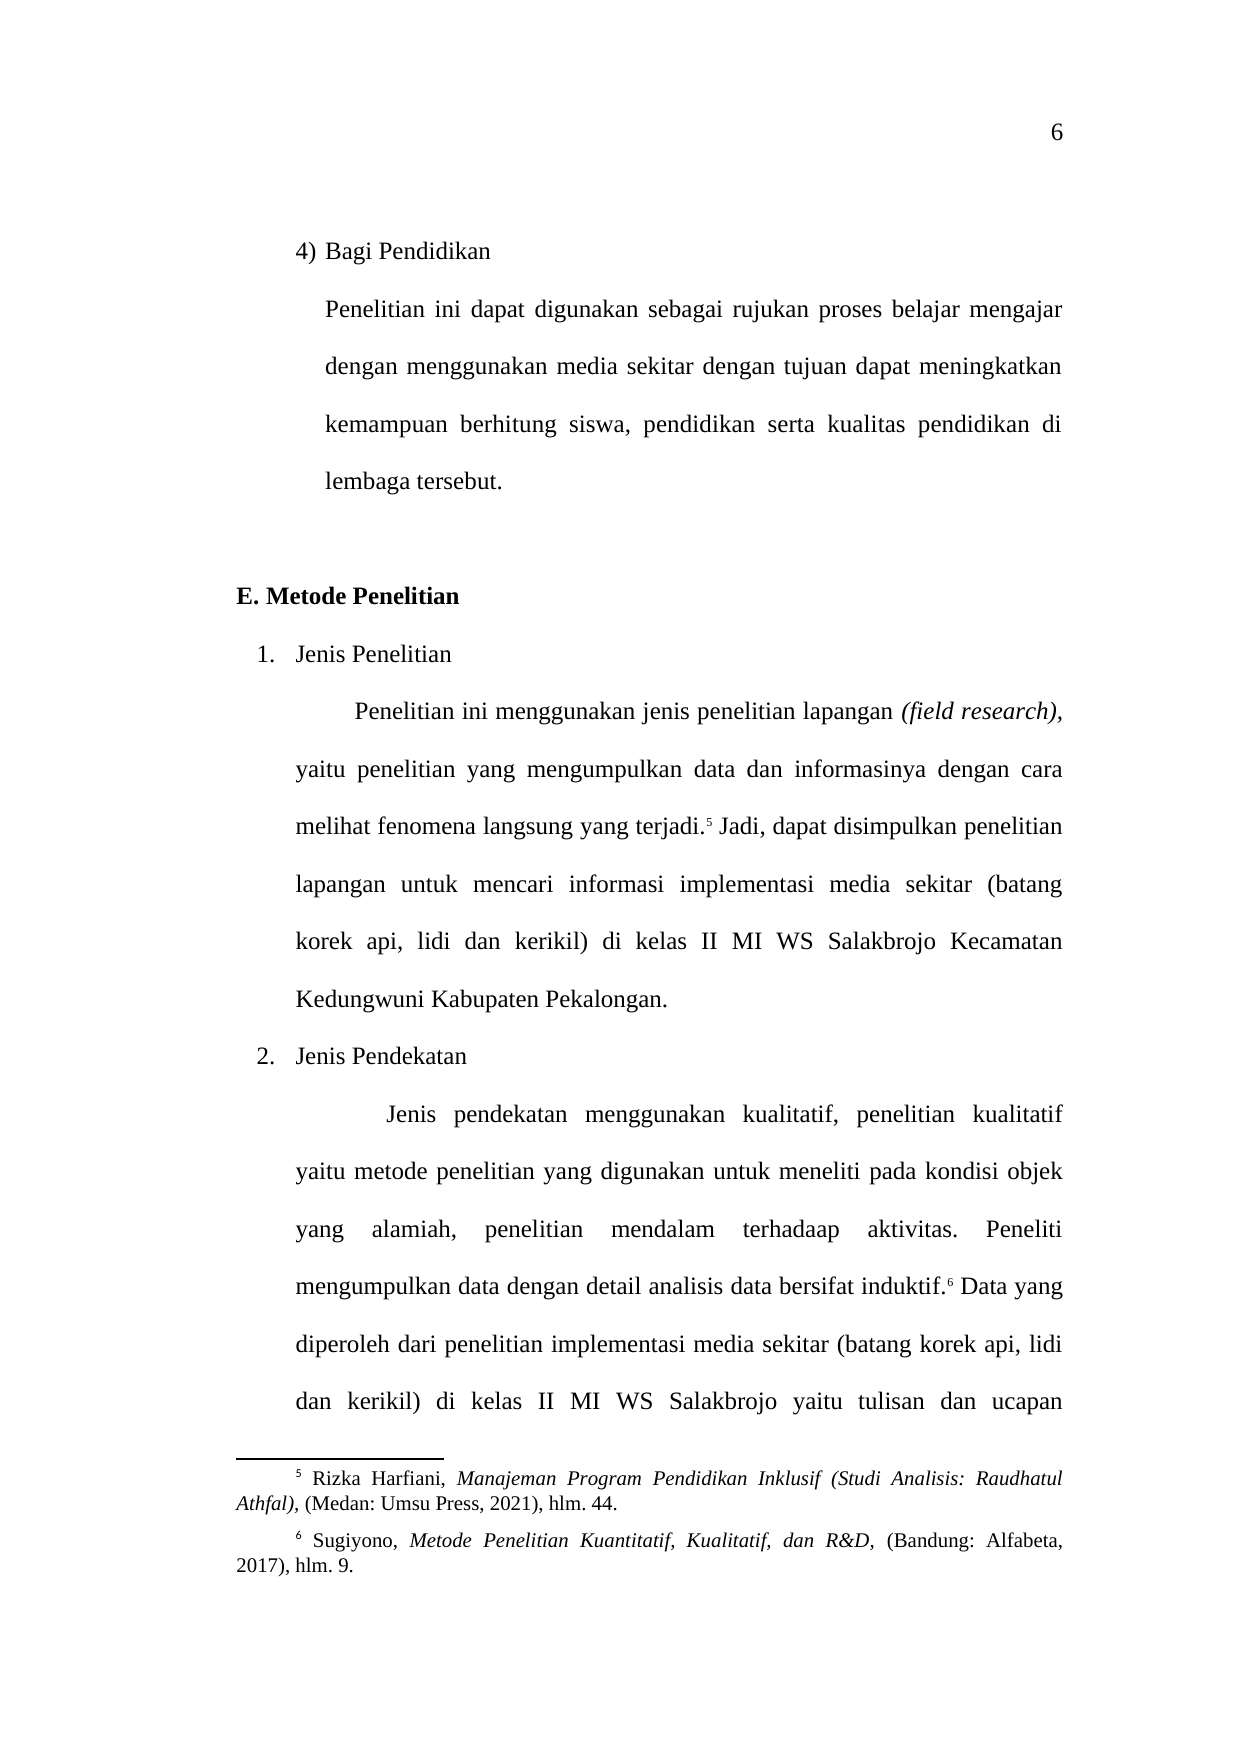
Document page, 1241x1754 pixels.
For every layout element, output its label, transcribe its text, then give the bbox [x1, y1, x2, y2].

list Jenis Pendekatan [266, 1041, 1063, 1070]
list Jenis Penelitian [266, 639, 1063, 667]
list Metode Penelitian [236, 581, 1063, 610]
list Penelitian ini menggunakan jenis penelitian lapangan (field research), yaitu penelitian yang mengumpulkan data dan informasinya dengan cara melihat fenomena langsung yang terjadi. Jadi, dapat disimpulkan penelitian lapangan untuk mencari informasi implementasi media sekitar (batang korek api, lidi dan kerikil) di kelas II MI WS Salakbrojo Kecamatan Kedungwuni Kabupaten Pekalongan. [295, 696, 1063, 1012]
list Penelitian ini dapat digunakan sebagai rujukan proses belajar mengajar dengan menggunakan media sekitar dengan tujuan dapat meningkatkan kemampuan berhitung siswa, pendidikan serta kualitas pendidikan di lembaga tersebut. [325, 294, 1063, 495]
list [295, 1099, 1063, 1415]
list Bagi Pendidikan [295, 236, 1063, 265]
